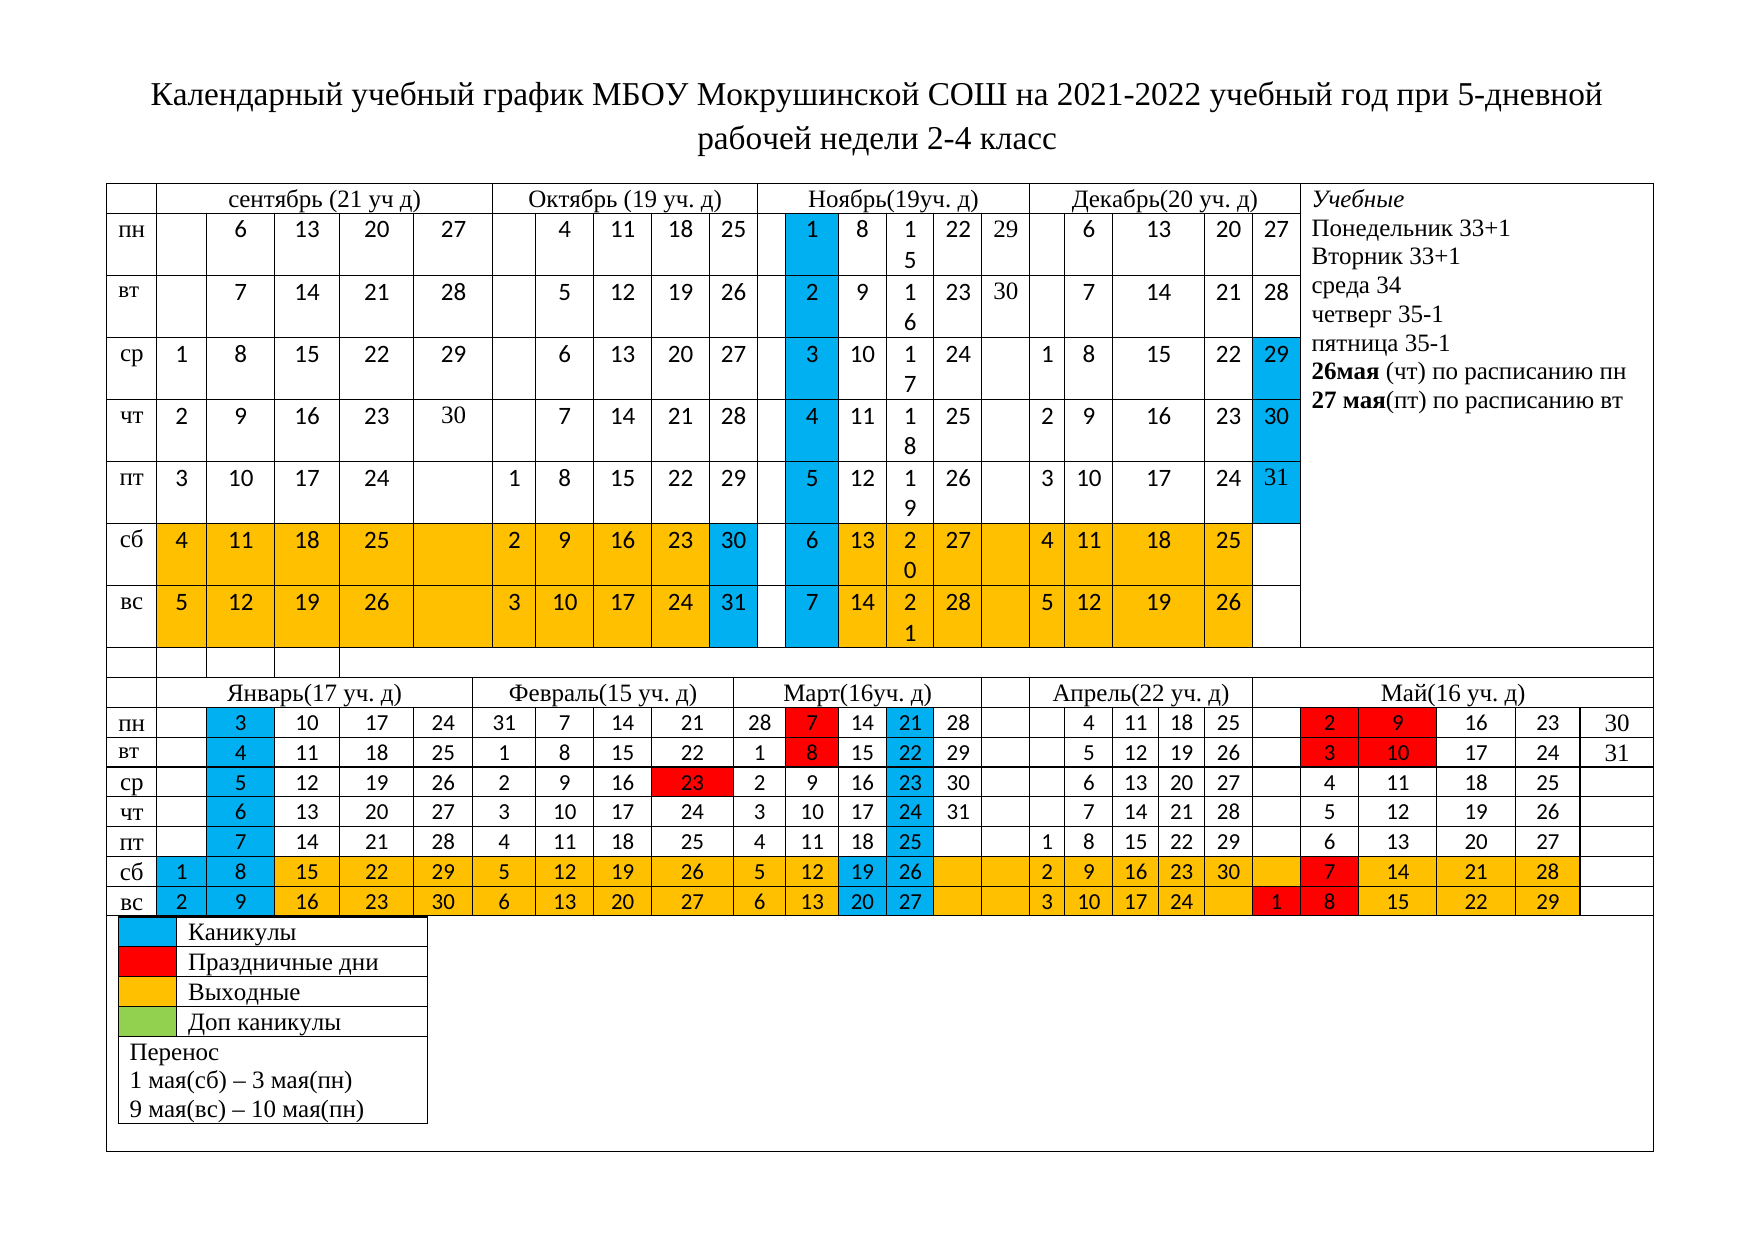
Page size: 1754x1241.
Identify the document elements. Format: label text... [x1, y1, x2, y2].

table_cell вт [107, 276, 156, 337]
table_cell 15 [275, 857, 339, 886]
table_cell [982, 887, 1029, 915]
table_cell 15 [1359, 887, 1436, 915]
table_cell ср [107, 338, 156, 399]
table_cell 28 [1253, 276, 1300, 337]
table_cell 2 [157, 400, 206, 461]
table_cell 7 [536, 708, 593, 737]
table_cell 18 [839, 827, 886, 856]
table_cell 23 [1159, 857, 1204, 886]
table_cell [982, 678, 1029, 707]
table_header Ноябрь(19уч. д) [758, 184, 1029, 213]
table_cell 20 [594, 887, 651, 915]
table_cell 1 [157, 338, 206, 399]
table_cell 16 [594, 524, 651, 585]
table_cell 4 [157, 524, 206, 585]
table_cell 7 [1065, 276, 1112, 337]
table_cell 12 [1113, 738, 1158, 766]
table_cell 9 [839, 276, 886, 337]
table_cell 14 [839, 586, 886, 647]
table_cell [758, 400, 785, 461]
table_cell [982, 586, 1029, 647]
table_cell 16 [839, 768, 886, 796]
table_cell [982, 768, 1029, 796]
table_cell 23 [1516, 708, 1579, 737]
table_header сентябрь (21 уч д) [157, 184, 492, 213]
table_cell 13 [786, 887, 838, 915]
table_cell 25 [710, 214, 757, 275]
table_cell [1253, 768, 1300, 796]
table_cell 23 [934, 276, 981, 337]
table_cell 19 [594, 857, 651, 886]
table_cell 9 [1065, 400, 1112, 461]
table_cell 9 [1359, 708, 1436, 737]
table_cell 12 [536, 857, 593, 886]
table_cell 27 [1516, 827, 1579, 856]
table_cell [157, 768, 206, 796]
table_cell 19 [340, 768, 413, 796]
table_header Учебные Понедельник 33+1 Вторник 33+1 среда 34 четверг 35-1 пятница 35-1 26мая (чт) по расписанию пн 27 мая(пт) по расписанию вт [1301, 184, 1653, 647]
table_cell 29 [710, 462, 757, 523]
table_cell 14 [594, 708, 651, 737]
table_cell 5 [1301, 797, 1358, 826]
table_cell [758, 462, 785, 523]
table_cell 23 [340, 400, 413, 461]
table_cell [207, 648, 274, 677]
table_cell 30 [414, 400, 492, 461]
table_cell 19 [1437, 797, 1515, 826]
table_cell 22 [340, 857, 413, 886]
table_cell 14 [275, 276, 339, 337]
table_cell 7 [536, 400, 593, 461]
table_cell 26 [1205, 586, 1252, 647]
table_cell 13 [536, 887, 593, 915]
table_cell 28 [414, 827, 472, 856]
table_header Декабрь(20 уч. д) [1030, 184, 1300, 213]
table_cell 7 [207, 276, 274, 337]
table_cell 7 [207, 827, 274, 856]
table_cell [982, 708, 1029, 737]
table_cell [1581, 827, 1653, 856]
table_cell 6 [207, 797, 274, 826]
table_cell 31 [934, 797, 981, 826]
table_cell 20 [340, 214, 413, 275]
table_cell [157, 276, 206, 337]
table_cell [982, 797, 1029, 826]
table_cell 6 [207, 214, 274, 275]
table_cell [157, 214, 206, 275]
table_cell 25 [887, 827, 933, 856]
table_cell 9 [207, 400, 274, 461]
table_cell 15 [594, 462, 651, 523]
table_cell [982, 738, 1029, 766]
table_cell 1 [734, 738, 785, 766]
table_cell 13 [594, 338, 651, 399]
table_cell 25 [1205, 524, 1252, 585]
table_cell 16 [275, 887, 339, 915]
table_cell Январь(17 уч. д) [157, 678, 472, 707]
table_cell 6 [1065, 768, 1112, 796]
table_cell 17 [594, 797, 651, 826]
table_cell чт [107, 400, 156, 461]
table_cell 12 [594, 276, 651, 337]
table_cell 6 [536, 338, 593, 399]
table_cell 8 [207, 857, 274, 886]
table_cell 7 [786, 708, 838, 737]
table_cell 19 [652, 276, 709, 337]
table_cell [157, 738, 206, 766]
table_cell 6 [473, 887, 535, 915]
table_cell [934, 857, 981, 886]
table_cell 25 [1205, 708, 1252, 737]
table_cell 17 [887, 338, 933, 399]
table_cell 24 [1205, 462, 1252, 523]
table_cell 24 [1516, 738, 1579, 766]
table_cell 9 [1065, 857, 1112, 886]
table_cell 22 [652, 738, 733, 766]
table_cell [758, 338, 785, 399]
table_cell Май(16 уч. д) [1253, 678, 1653, 707]
table_cell 28 [934, 708, 981, 737]
table_cell [1253, 857, 1300, 886]
table_cell [982, 338, 1029, 399]
table_cell 27 [1205, 768, 1252, 796]
table_cell 30 [1205, 857, 1252, 886]
table_cell [414, 462, 492, 523]
table_cell 1 [1030, 827, 1064, 856]
table_cell 25 [414, 738, 472, 766]
table_cell 31 [710, 586, 757, 647]
table_cell [758, 214, 785, 275]
table_cell 21 [340, 276, 413, 337]
table_cell [1030, 738, 1064, 766]
table_cell [1253, 586, 1300, 647]
table_cell [340, 648, 1653, 677]
table_cell 29 [414, 338, 492, 399]
table_cell 29 [414, 857, 472, 886]
table_cell 6 [1065, 214, 1112, 275]
table_cell 26 [414, 768, 472, 796]
table_cell [1581, 887, 1653, 915]
table_cell 7 [1065, 797, 1112, 826]
table_cell [1253, 524, 1300, 585]
table_cell 3 [786, 338, 838, 399]
table_cell 18 [1437, 768, 1515, 796]
table_cell 20 [652, 338, 709, 399]
table_cell 16 [594, 768, 651, 796]
table_cell 30 [1253, 400, 1300, 461]
table_cell 24 [652, 586, 709, 647]
table_cell 23 [652, 524, 709, 585]
table_cell 10 [536, 586, 593, 647]
table_cell 8 [1065, 827, 1112, 856]
table_cell 3 [493, 586, 535, 647]
table_cell 10 [536, 797, 593, 826]
table_cell 29 [1516, 887, 1579, 915]
table_cell 1 [157, 857, 206, 886]
table_cell 13 [1359, 827, 1436, 856]
table_cell Февраль(15 уч. д) [473, 678, 733, 707]
table_cell 25 [934, 400, 981, 461]
table_cell 18 [340, 738, 413, 766]
table_cell пт [107, 827, 156, 856]
table_cell вс [107, 586, 156, 647]
table_cell [982, 857, 1029, 886]
table_cell 2 [786, 276, 838, 337]
table_cell 2 [1301, 708, 1358, 737]
table_cell 15 [1113, 827, 1158, 856]
table_cell 16 [275, 400, 339, 461]
table_cell 14 [594, 400, 651, 461]
table_cell 31 [473, 708, 535, 737]
table_cell 12 [207, 586, 274, 647]
table_cell 26 [887, 857, 933, 886]
table_cell 27 [414, 214, 492, 275]
table_cell 8 [536, 462, 593, 523]
table_cell 17 [275, 462, 339, 523]
table_cell 13 [275, 214, 339, 275]
table_cell 23 [652, 768, 733, 796]
table_cell 24 [1159, 887, 1204, 915]
table_cell 26 [340, 586, 413, 647]
table_cell 22 [340, 338, 413, 399]
table_cell 17 [839, 797, 886, 826]
table_cell 4 [786, 400, 838, 461]
table_cell 15 [275, 338, 339, 399]
table_cell 11 [839, 400, 886, 461]
table_cell 22 [1205, 338, 1252, 399]
table_cell 4 [1065, 708, 1112, 737]
table_cell 3 [157, 462, 206, 523]
table_cell 11 [1359, 768, 1436, 796]
table_cell 14 [839, 708, 886, 737]
table_cell 11 [786, 827, 838, 856]
table_cell [934, 827, 981, 856]
table_cell [493, 214, 535, 275]
table_cell 10 [275, 708, 339, 737]
table_cell 22 [1437, 887, 1515, 915]
table_cell 23 [340, 887, 413, 915]
table_cell 21 [652, 400, 709, 461]
table_cell 1 [1253, 887, 1300, 915]
table_cell [1030, 797, 1064, 826]
table_cell 13 [1113, 768, 1158, 796]
table_cell [1581, 857, 1653, 886]
table_cell 21 [887, 586, 933, 647]
table_cell 17 [594, 586, 651, 647]
table_cell 24 [340, 462, 413, 523]
table_cell 15 [839, 738, 886, 766]
table_cell 24 [414, 708, 472, 737]
table_cell [157, 708, 206, 737]
table_cell 19 [1159, 738, 1204, 766]
table_cell 27 [652, 887, 733, 915]
table_cell 28 [934, 586, 981, 647]
table_cell 25 [652, 827, 733, 856]
table_cell 4 [1301, 768, 1358, 796]
table_cell 22 [652, 462, 709, 523]
table_cell [1581, 768, 1653, 796]
table_cell 16 [887, 276, 933, 337]
table_cell 3 [1030, 887, 1064, 915]
table_cell [982, 827, 1029, 856]
table_cell 10 [1359, 738, 1436, 766]
table_cell 2 [157, 887, 206, 915]
table_cell 10 [1065, 462, 1112, 523]
table_cell [157, 797, 206, 826]
table_cell [1030, 214, 1064, 275]
table_cell 10 [786, 797, 838, 826]
table_cell [493, 276, 535, 337]
table_cell 21 [1437, 857, 1515, 886]
table_cell 7 [1301, 857, 1358, 886]
table_cell 27 [887, 887, 933, 915]
table_cell 17 [1113, 462, 1204, 523]
table_cell 27 [710, 338, 757, 399]
table_cell 15 [594, 738, 651, 766]
table_cell 16 [1113, 400, 1204, 461]
table_cell 6 [734, 887, 785, 915]
table_cell 1 [473, 738, 535, 766]
table_cell [1581, 797, 1653, 826]
table_cell [1030, 708, 1064, 737]
table_cell [107, 648, 156, 677]
table_cell 2 [493, 524, 535, 585]
table_cell 13 [839, 524, 886, 585]
table_cell 28 [1516, 857, 1579, 886]
table_cell 17 [1113, 887, 1158, 915]
table_cell 9 [207, 887, 274, 915]
table_cell 18 [887, 400, 933, 461]
table_cell 28 [1205, 797, 1252, 826]
table_cell 19 [275, 586, 339, 647]
table_cell [157, 648, 206, 677]
table_cell сб [107, 857, 156, 886]
table_cell [982, 462, 1029, 523]
table_cell 8 [1065, 338, 1112, 399]
table_cell 21 [887, 708, 933, 737]
table_cell 21 [340, 827, 413, 856]
table_cell ср [107, 768, 156, 796]
table_cell 12 [1359, 797, 1436, 826]
table_cell 22 [1159, 827, 1204, 856]
table_cell пт [107, 462, 156, 523]
table_cell 12 [786, 857, 838, 886]
table_cell 5 [1065, 738, 1112, 766]
table_cell 22 [887, 738, 933, 766]
table_cell [414, 586, 492, 647]
table_cell 26 [934, 462, 981, 523]
table_cell 12 [839, 462, 886, 523]
table_cell 4 [473, 827, 535, 856]
table_cell 18 [275, 524, 339, 585]
table_cell [107, 916, 1653, 1151]
table_cell пн [107, 708, 156, 737]
table_cell чт [107, 797, 156, 826]
table_cell 28 [414, 276, 492, 337]
table_cell 18 [1159, 708, 1204, 737]
table_cell [982, 400, 1029, 461]
table_cell 17 [340, 708, 413, 737]
table_cell 1 [1030, 338, 1064, 399]
table_cell 20 [887, 524, 933, 585]
table_cell 30 [934, 768, 981, 796]
table_cell 21 [1159, 797, 1204, 826]
table_cell 18 [1113, 524, 1204, 585]
table_cell сб [107, 524, 156, 585]
table_cell 17 [1437, 738, 1515, 766]
table_cell 8 [1301, 887, 1358, 915]
table_cell Март(16уч. д) [734, 678, 981, 707]
table_cell 24 [934, 338, 981, 399]
table_cell 15 [1113, 338, 1204, 399]
table_cell 20 [1205, 214, 1252, 275]
table_cell 21 [1205, 276, 1252, 337]
table_cell 16 [1437, 708, 1515, 737]
table_cell 19 [1113, 586, 1204, 647]
table_cell 2 [734, 768, 785, 796]
table_cell 15 [887, 214, 933, 275]
table_cell 11 [594, 214, 651, 275]
table_cell 31 [1581, 738, 1653, 766]
table_cell 29 [1253, 338, 1300, 399]
table_cell 4 [207, 738, 274, 766]
table_header Октябрь (19 уч. д) [493, 184, 757, 213]
table_cell 4 [1030, 524, 1064, 585]
table_cell [157, 827, 206, 856]
table_cell 26 [1516, 797, 1579, 826]
table_cell 19 [839, 857, 886, 886]
table_cell [1253, 827, 1300, 856]
table_cell [934, 887, 981, 915]
table_cell 8 [786, 738, 838, 766]
table_cell 2 [1030, 400, 1064, 461]
table_cell 6 [786, 524, 838, 585]
table_cell 30 [982, 276, 1029, 337]
table_cell 25 [340, 524, 413, 585]
table_cell 5 [536, 276, 593, 337]
table_cell 5 [207, 768, 274, 796]
table_cell 29 [1205, 827, 1252, 856]
table_cell 12 [275, 768, 339, 796]
table_cell 7 [786, 586, 838, 647]
table_cell 20 [1437, 827, 1515, 856]
table_cell 3 [207, 708, 274, 737]
table_cell 30 [1581, 708, 1653, 737]
table_cell 27 [934, 524, 981, 585]
table_cell 9 [786, 768, 838, 796]
table_cell 10 [1065, 887, 1112, 915]
table_cell [982, 524, 1029, 585]
table_cell [493, 400, 535, 461]
table_cell 10 [839, 338, 886, 399]
table_cell 23 [887, 768, 933, 796]
table_cell 11 [1065, 524, 1112, 585]
table_cell 3 [734, 797, 785, 826]
table_cell вт [107, 738, 156, 766]
table_cell 5 [473, 857, 535, 886]
table_cell [1030, 276, 1064, 337]
table_cell 24 [652, 797, 733, 826]
table_cell 9 [536, 768, 593, 796]
table_cell 20 [340, 797, 413, 826]
table_cell 2 [473, 768, 535, 796]
table_cell 16 [1113, 857, 1158, 886]
table_cell 4 [536, 214, 593, 275]
table_cell 11 [207, 524, 274, 585]
text Календарный учебный график МБОУ Мокрушинской СОШ на 2021-2022 учебный год при 5-дневной рабочей недели 2-4 класс [118, 74, 1636, 156]
table_cell [758, 524, 785, 585]
table_cell 26 [710, 276, 757, 337]
table_cell 11 [275, 738, 339, 766]
table_cell 27 [414, 797, 472, 826]
table_cell пн [107, 214, 156, 275]
table_cell 30 [414, 887, 472, 915]
table_cell 14 [1113, 276, 1204, 337]
table_cell 2 [1030, 857, 1064, 886]
table_cell [1205, 887, 1252, 915]
table_cell 5 [157, 586, 206, 647]
table_cell 29 [982, 214, 1029, 275]
table_cell [758, 276, 785, 337]
table_cell 28 [734, 708, 785, 737]
table_cell Апрель(22 уч. д) [1030, 678, 1252, 707]
table_cell 5 [734, 857, 785, 886]
table_cell 11 [536, 827, 593, 856]
table_cell 31 [1253, 462, 1300, 523]
table_cell 24 [887, 797, 933, 826]
table_cell 14 [1113, 797, 1158, 826]
table_cell 8 [207, 338, 274, 399]
table_cell [107, 678, 156, 707]
table_cell 25 [1516, 768, 1579, 796]
table_cell 14 [275, 827, 339, 856]
table_cell 18 [652, 214, 709, 275]
table_cell 19 [887, 462, 933, 523]
table_cell 29 [934, 738, 981, 766]
table_cell 11 [1113, 708, 1158, 737]
table_cell 18 [594, 827, 651, 856]
table_cell [493, 338, 535, 399]
table_cell [1030, 768, 1064, 796]
table_cell 13 [275, 797, 339, 826]
table_cell 20 [1159, 768, 1204, 796]
table_cell 1 [786, 214, 838, 275]
table_cell 6 [1301, 827, 1358, 856]
table_cell 9 [536, 524, 593, 585]
table_cell 3 [1030, 462, 1064, 523]
table_cell 20 [839, 887, 886, 915]
table_cell 23 [1205, 400, 1252, 461]
table_cell 10 [207, 462, 274, 523]
table_cell 3 [1301, 738, 1358, 766]
table_cell [1253, 738, 1300, 766]
table_cell [758, 586, 785, 647]
table_cell 27 [1253, 214, 1300, 275]
table_cell [414, 524, 492, 585]
table_cell 28 [710, 400, 757, 461]
table_cell 5 [1030, 586, 1064, 647]
table_cell 8 [536, 738, 593, 766]
table_cell вс [107, 887, 156, 915]
table_header [107, 184, 156, 213]
table_cell 30 [710, 524, 757, 585]
table_cell 26 [652, 857, 733, 886]
table_cell 8 [839, 214, 886, 275]
table_cell 12 [1065, 586, 1112, 647]
table_cell 14 [1359, 857, 1436, 886]
table_cell [1253, 797, 1300, 826]
table_cell 22 [934, 214, 981, 275]
table_cell 26 [1205, 738, 1252, 766]
table_cell 13 [1113, 214, 1204, 275]
table_cell 21 [652, 708, 733, 737]
table_cell [275, 648, 339, 677]
table_cell 5 [786, 462, 838, 523]
table_cell [1253, 708, 1300, 737]
table_cell 3 [473, 797, 535, 826]
table_cell 1 [493, 462, 535, 523]
table_cell 4 [734, 827, 785, 856]
